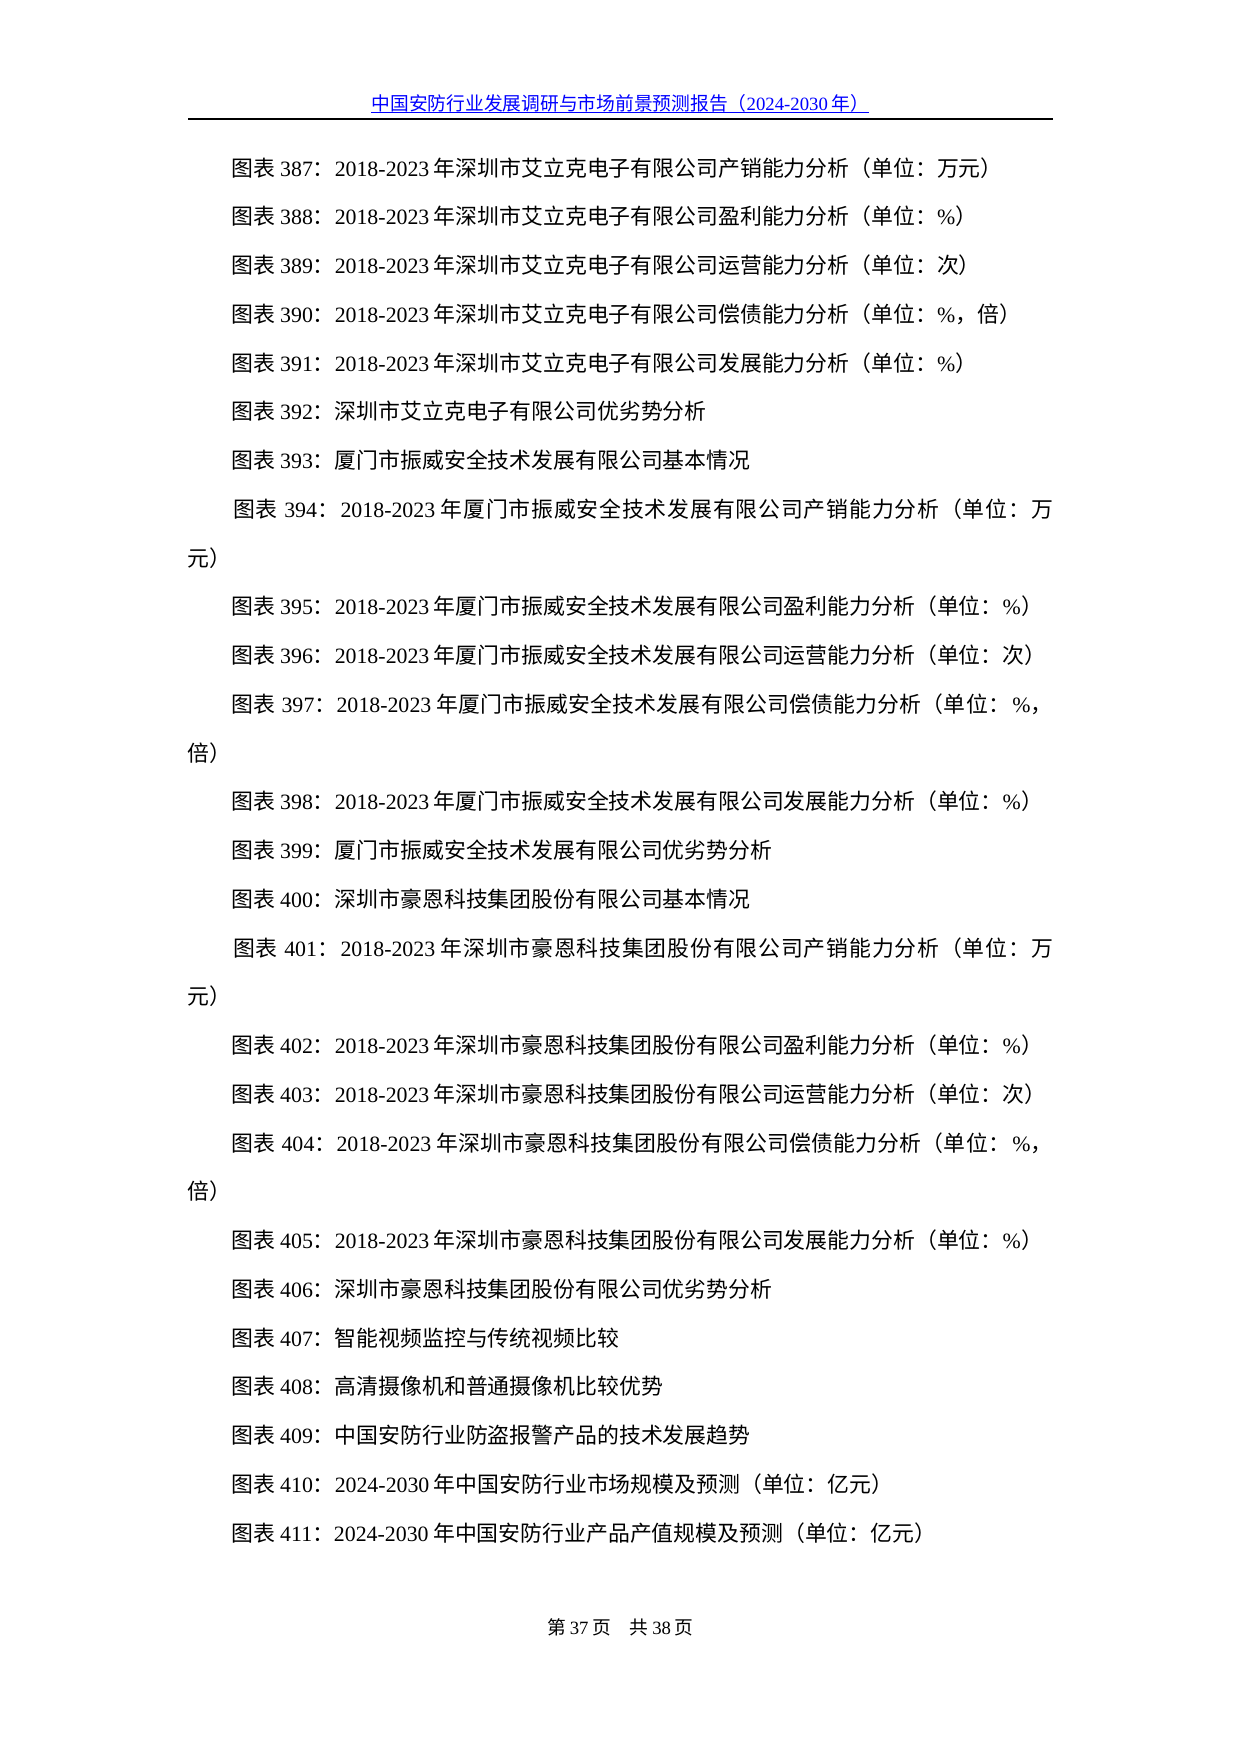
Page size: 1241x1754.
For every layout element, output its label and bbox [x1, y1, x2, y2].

text [187, 150, 1053, 1548]
